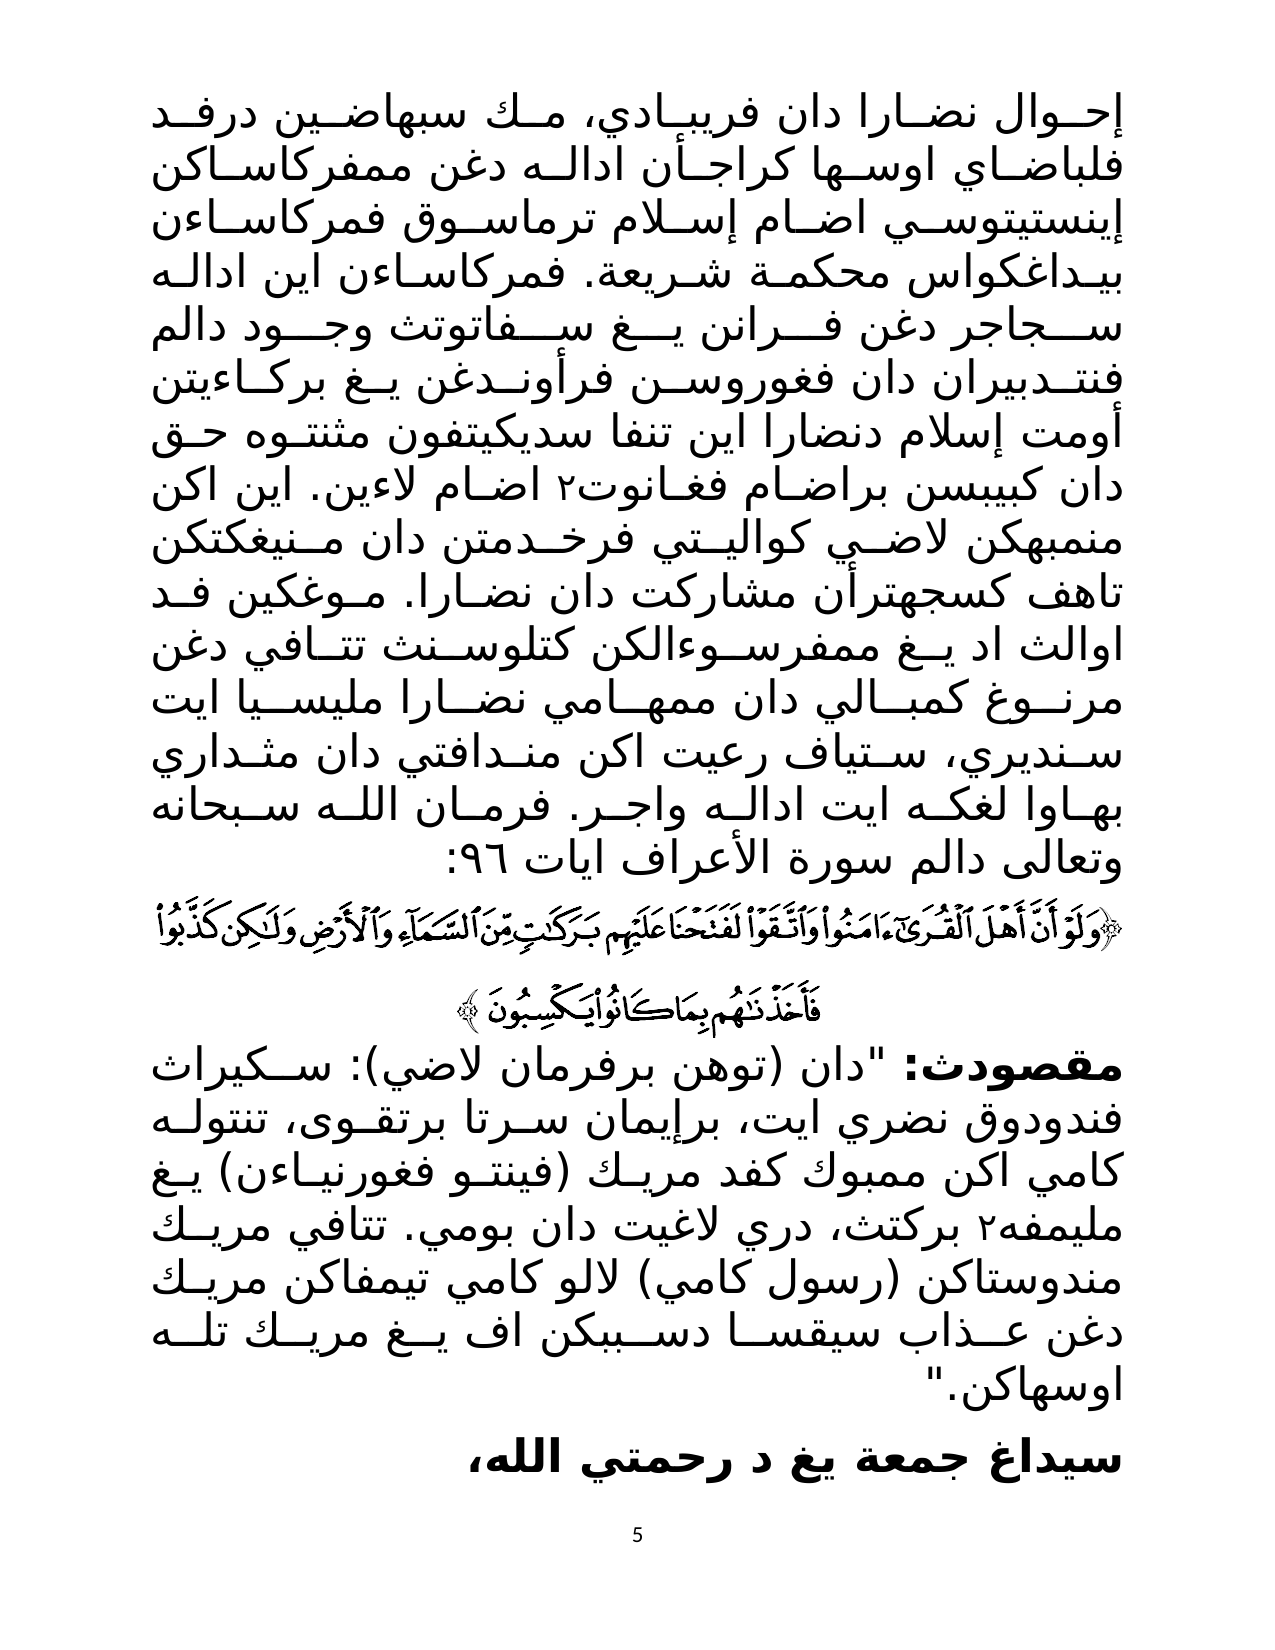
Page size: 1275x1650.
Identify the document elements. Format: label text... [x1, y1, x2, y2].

text سيداغ جمعة يغ د رحمتي الله، [150, 1411, 1125, 1483]
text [150, 84, 1125, 884]
text مقصودث: "دان (توهن برفرمان لاضي): سكيراث فندودوق نضري ايت، برإيمان سرتا برتقوى، تنتوله كامي اكن ممبوك كفد مريك (فينتو فغورنياءن) يغ مليمفه۲ بركتث، دري لاغيت دان بومي. تتافي مريك مندوستاكن (رسول كامي) لالو كامي تيمفاكن مريك دغن عذاب سيقسا دسببكن اف يغ مريك تله اوسهاكن." [150, 1038, 1125, 1411]
picture [150, 884, 1125, 1038]
